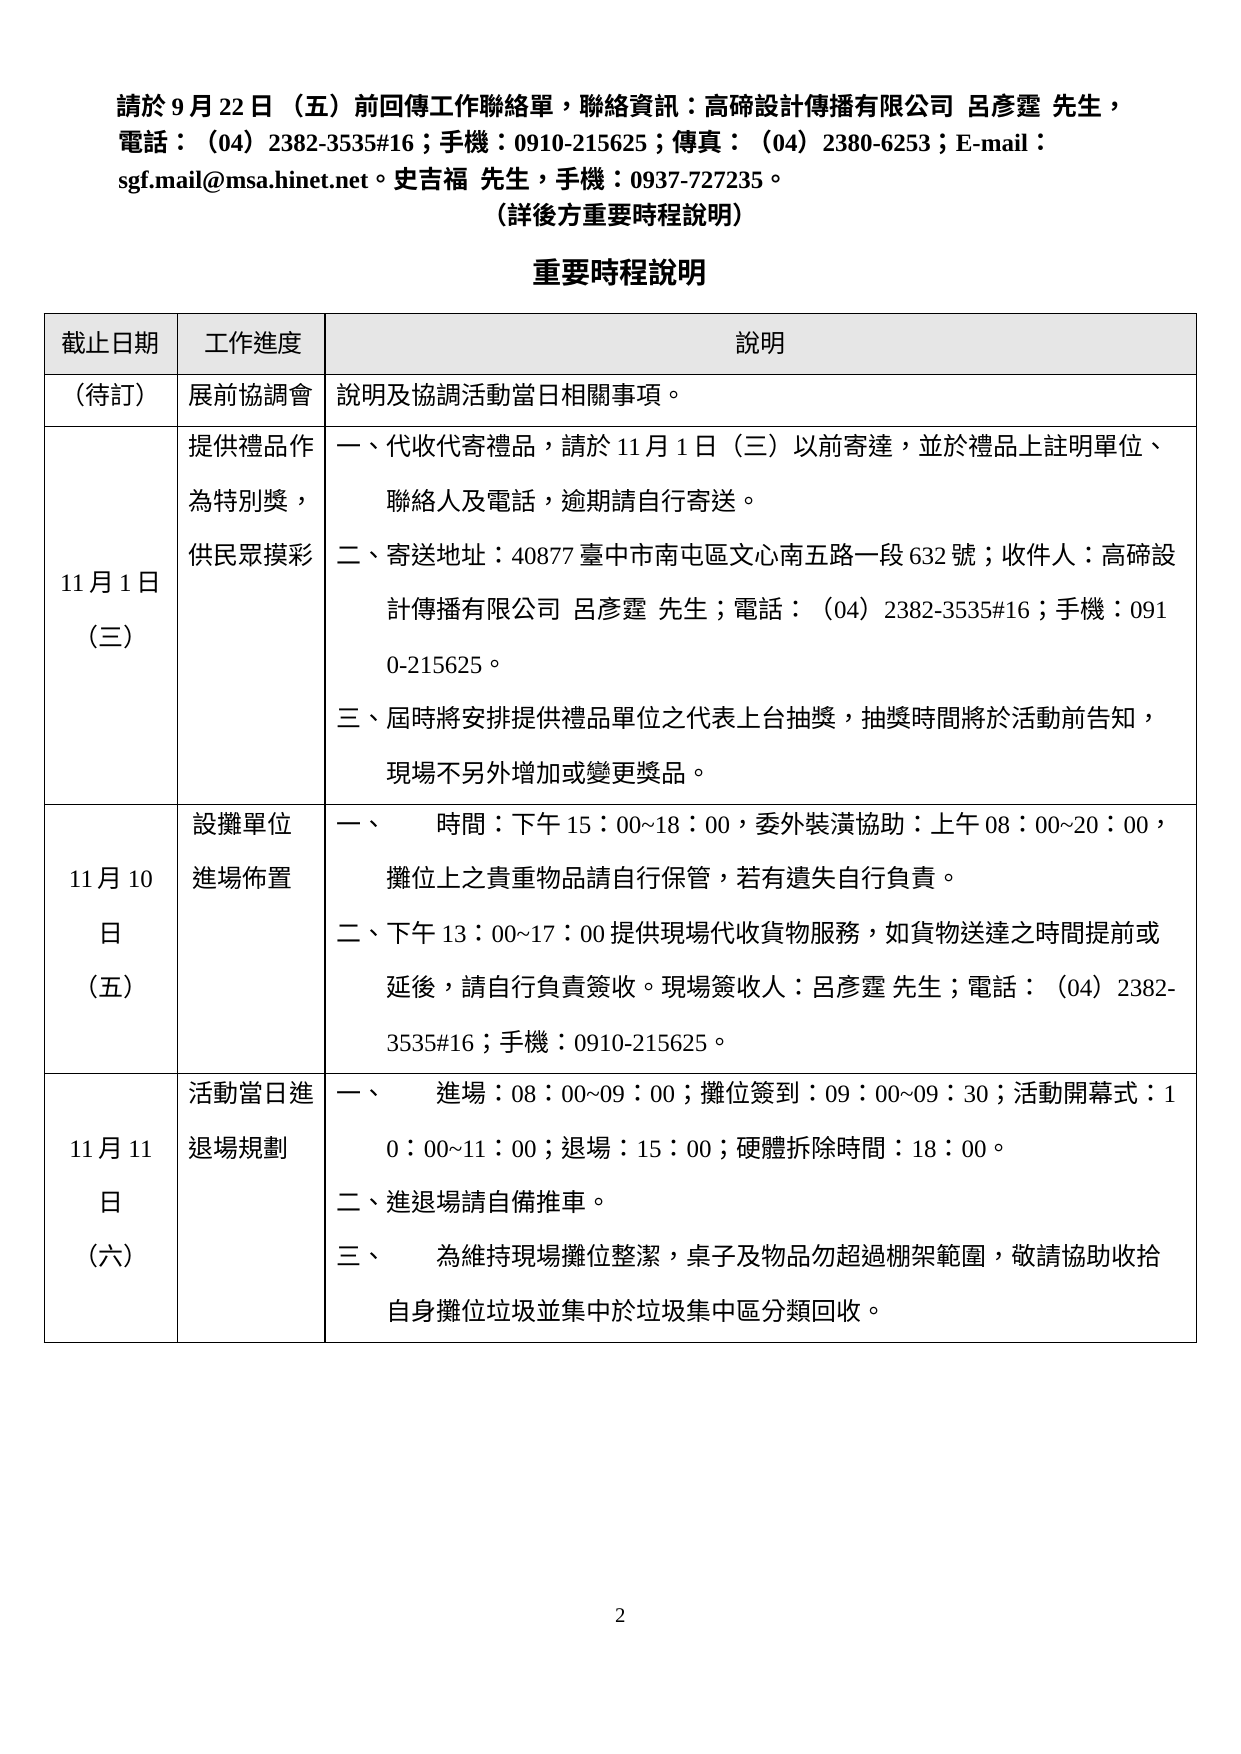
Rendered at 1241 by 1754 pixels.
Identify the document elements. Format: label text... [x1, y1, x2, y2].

table_cell 說明及協調活動當日相關事項。 [326, 375, 1196, 426]
table_cell 代收代寄禮品，請於11月1日（三）以前寄達，並於禮品上註明單位、聯絡人及電話，逾期請自行寄送。 寄送地址：40877臺中市南屯區文心南五路一段632號；收件人：高碲設計傳播有限公司 呂彥霆 先生；電話：（04）2382-3535#16；手機：0910-215625。 屆時將安排提供禮品單位之代表上台抽獎，抽獎時間將於活動前告知，現場不另外增加或變更獎品。 [326, 427, 1196, 803]
text （詳後方重要時程說明） [116, 195, 1122, 232]
table_cell 活動當日進退場規劃 [178, 1074, 324, 1342]
text 請於9月22日 （五）前回傳工作聯絡單，聯絡資訊：高碲設計傳播有限公司 呂彥霆 先生，電話：（04）2382-3535#16；手機：0910-215625；傳真：（04）2380-6253；E-mail：sgf.mail@msa.hinet.net。史吉福 先生，手機：0937-727235。 [116, 87, 1122, 195]
table_cell 11月11日 （六） [45, 1074, 177, 1342]
table_cell 進場：08：00~09：00；攤位簽到：09：00~09：30；活動開幕式：10：00~11：00；退場：15：00；硬體拆除時間：18：00。 進退場請自備推車。 為維持現場攤位整潔，桌子及物品勿超過棚架範圍，敬請協助收拾自身攤位垃圾並集中於垃圾集中區分類回收。 [326, 1074, 1196, 1342]
table_cell 11月10日 （五） [45, 805, 177, 1073]
table_cell 展前協調會 [178, 375, 324, 426]
table_cell （待訂） [45, 375, 177, 426]
table_header 說明 [326, 314, 1196, 374]
table_cell 11月1日 （三） [45, 427, 177, 803]
table_cell 提供禮品作為特別獎，供民眾摸彩 [178, 427, 324, 803]
table_header 截止日期 [45, 314, 177, 374]
table_cell 時間：下午15：00~18：00，委外裝潢協助：上午08：00~20：00，攤位上之貴重物品請自行保管，若有遺失自行負責。 下午13：00~17：00提供現場代收貨物服務，如貨物送達之時間提前或延後，請自行負責簽收。現場簽收人：呂彥霆 先生；電話：（04）2382-3535#16；手機：0910-215625。 [326, 805, 1196, 1073]
table_header 工作進度 [178, 314, 324, 374]
table_cell 設攤單位進場佈置 [178, 805, 324, 1073]
text 重要時程說明 [116, 250, 1122, 292]
